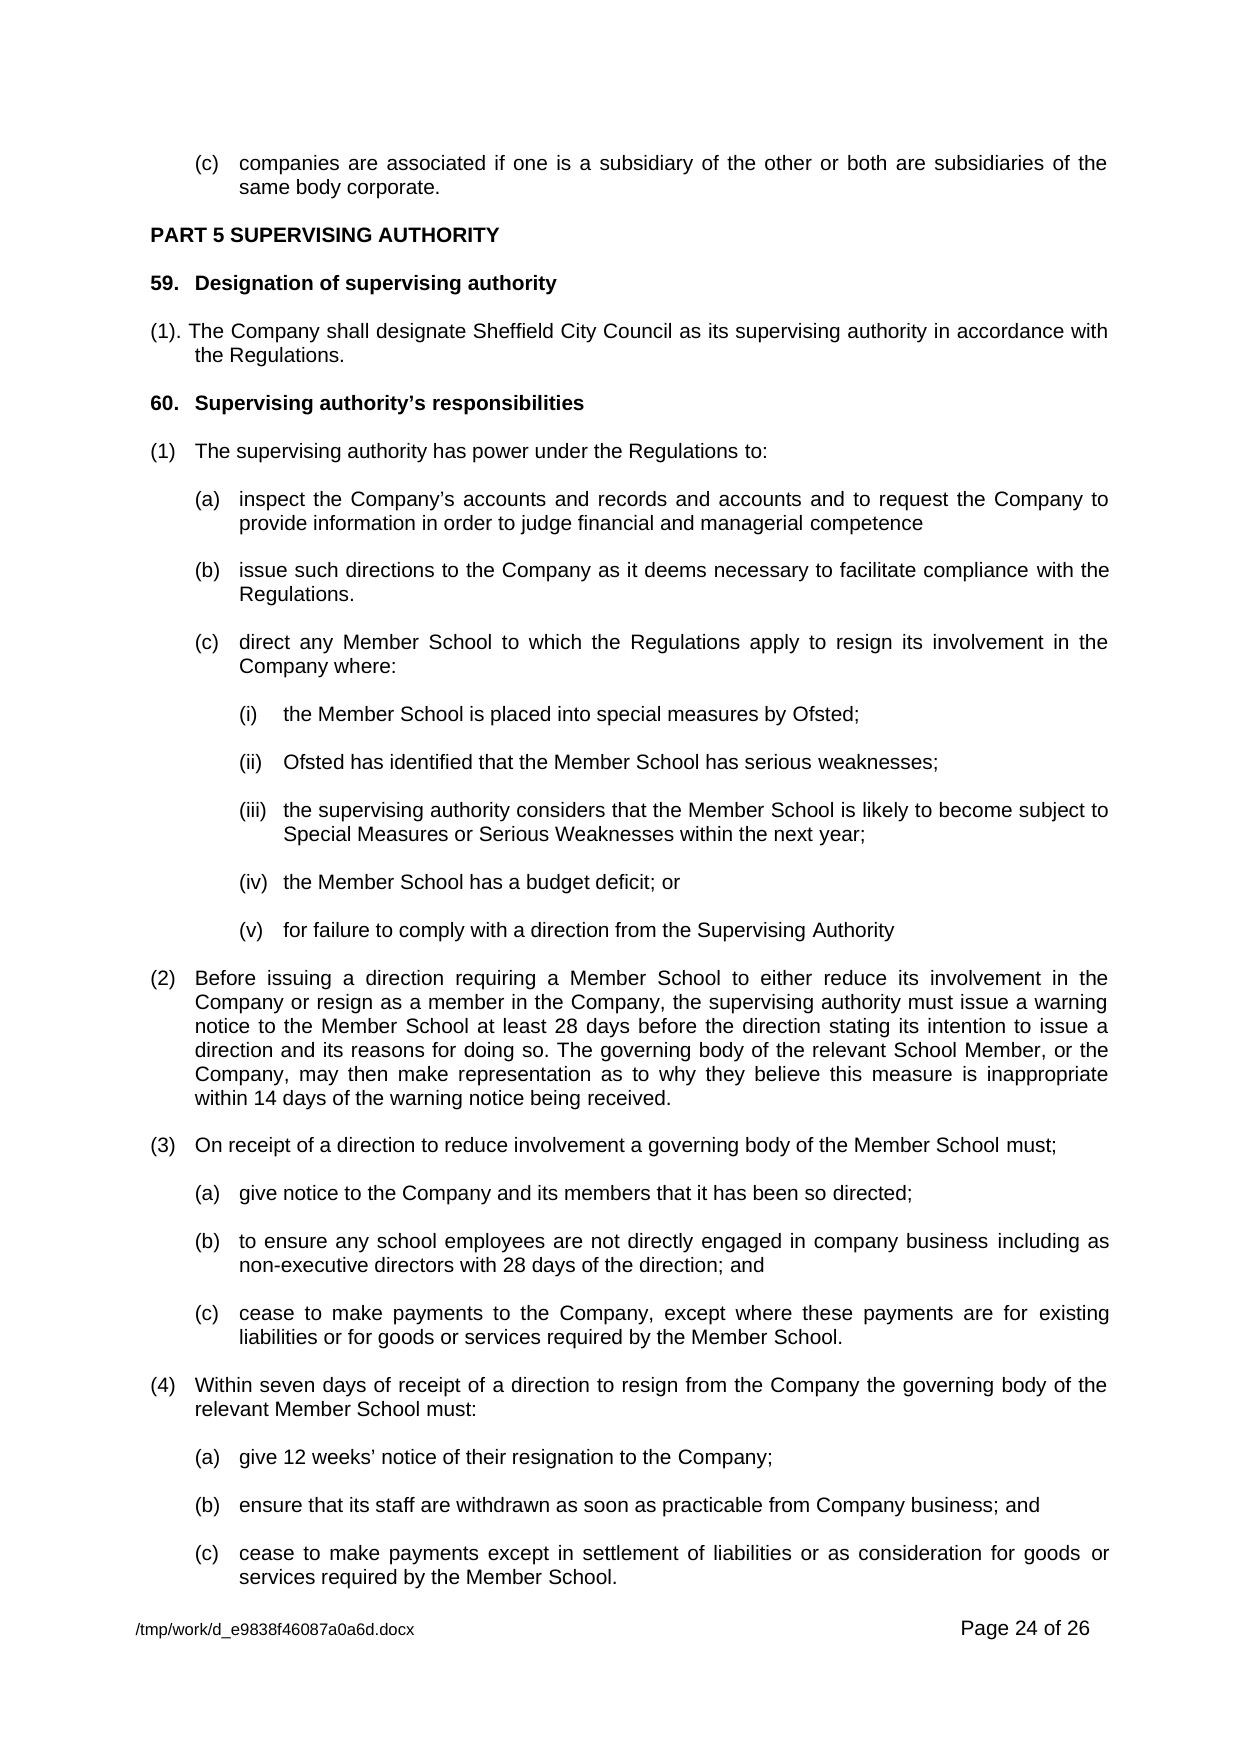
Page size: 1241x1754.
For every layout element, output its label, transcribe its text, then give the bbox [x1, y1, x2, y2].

list give notice to the Company and its members that it has been so directed; [194, 1181, 1109, 1205]
list cease to make payments to the Company, except where these payments are for existing liabilities or for goods or services required by the Member School. [194, 1301, 1109, 1349]
list Before issuing a direction requiring a Member School to either reduce its involvement in the Company or resign as a member in the Company, the supervising authority must issue a warning notice to the Member School at least 28 days before the direction stating its intention to issue a direction and its reasons for doing so. The governing body of the relevant School Member, or the Company, may then make representation as to why they believe this measure is inappropriate within 14 days of the warning notice being received. [150, 966, 1109, 1109]
list the supervising authority considers that the Member School is likely to become subject to Special Measures or Serious Weaknesses within the next year; [239, 798, 1109, 846]
subtitle PART 5 SUPERVISING AUTHORITY [150, 223, 1109, 247]
list for failure to comply with a direction from the Supervising Authority [239, 918, 1109, 942]
list give 12 weeks’ notice of their resignation to the Company; [194, 1445, 1109, 1469]
list On receipt of a direction to reduce involvement a governing body of the Member School must; [150, 1133, 1109, 1157]
list ensure that its staff are withdrawn as soon as practicable from Company business; and [194, 1493, 1109, 1517]
list issue such directions to the Company as it deems necessary to facilitate compliance with the Regulations. [194, 558, 1109, 606]
list companies are associated if one is a subsidiary of the other or both are subsidiaries of the same body corporate. [194, 151, 1109, 199]
list Ofsted has identified that the Member School has serious weaknesses; [239, 750, 1109, 774]
list the Member School is placed into special measures by Ofsted; [239, 702, 1109, 726]
text (1). The Company shall designate Sheffield City Council as its supervising authority in accordance with the Regulations. [150, 319, 1109, 367]
list direct any Member School to which the Regulations apply to resign its involvement in the Company where: [194, 630, 1109, 678]
subtitle Supervising authority’s responsibilities [150, 391, 1109, 414]
list the Member School has a budget deficit; or [239, 870, 1109, 894]
list The supervising authority has power under the Regulations to: [150, 438, 1109, 462]
list inspect the Company’s accounts and records and accounts and to request the Company to provide information in order to judge financial and managerial competence [194, 486, 1109, 534]
list Designation of supervising authority [150, 271, 1109, 295]
list cease to make payments except in settlement of liabilities or as consideration for goods or services required by the Member School. [194, 1541, 1109, 1588]
list to ensure any school employees are not directly engaged in company business including as non-executive directors with 28 days of the direction; and [194, 1229, 1109, 1277]
list Within seven days of receipt of a direction to resign from the Company the governing body of the relevant Member School must: [150, 1373, 1109, 1421]
